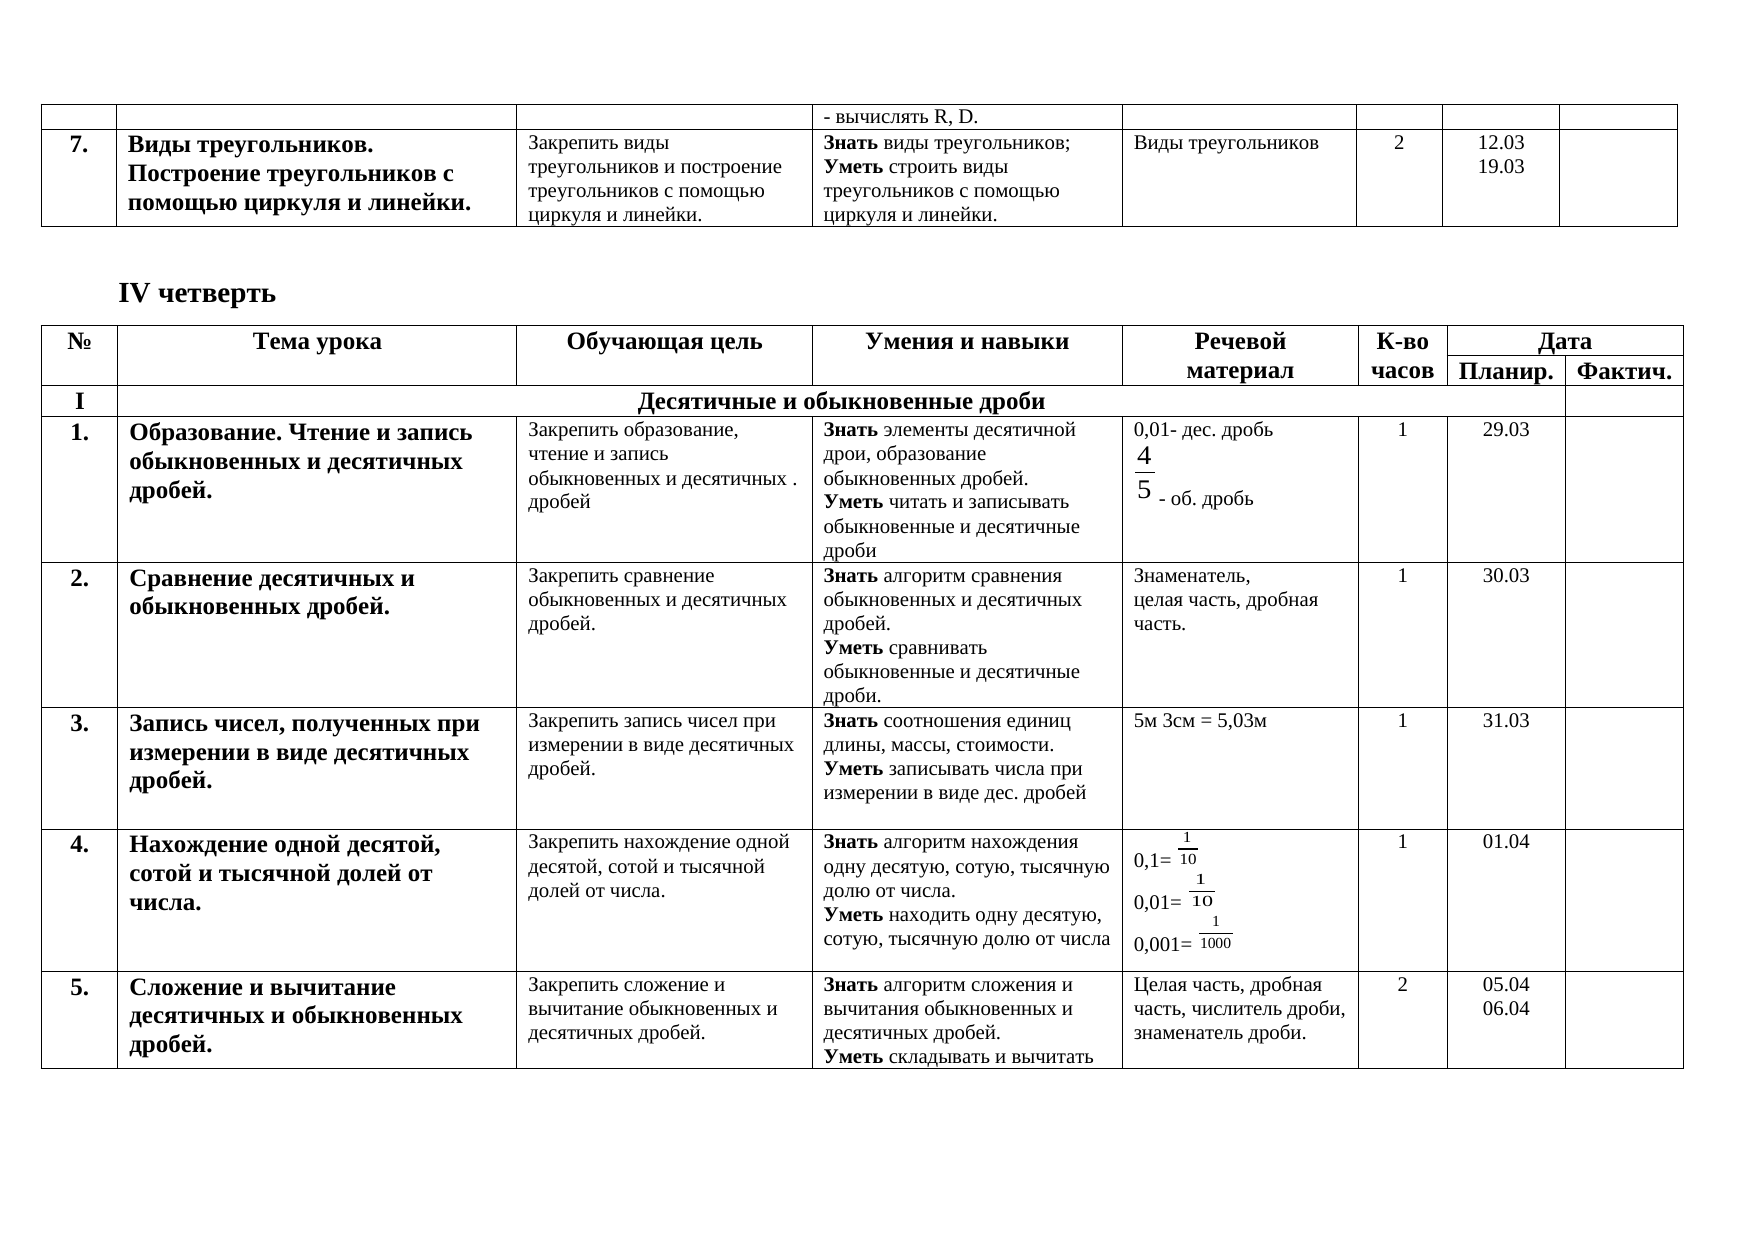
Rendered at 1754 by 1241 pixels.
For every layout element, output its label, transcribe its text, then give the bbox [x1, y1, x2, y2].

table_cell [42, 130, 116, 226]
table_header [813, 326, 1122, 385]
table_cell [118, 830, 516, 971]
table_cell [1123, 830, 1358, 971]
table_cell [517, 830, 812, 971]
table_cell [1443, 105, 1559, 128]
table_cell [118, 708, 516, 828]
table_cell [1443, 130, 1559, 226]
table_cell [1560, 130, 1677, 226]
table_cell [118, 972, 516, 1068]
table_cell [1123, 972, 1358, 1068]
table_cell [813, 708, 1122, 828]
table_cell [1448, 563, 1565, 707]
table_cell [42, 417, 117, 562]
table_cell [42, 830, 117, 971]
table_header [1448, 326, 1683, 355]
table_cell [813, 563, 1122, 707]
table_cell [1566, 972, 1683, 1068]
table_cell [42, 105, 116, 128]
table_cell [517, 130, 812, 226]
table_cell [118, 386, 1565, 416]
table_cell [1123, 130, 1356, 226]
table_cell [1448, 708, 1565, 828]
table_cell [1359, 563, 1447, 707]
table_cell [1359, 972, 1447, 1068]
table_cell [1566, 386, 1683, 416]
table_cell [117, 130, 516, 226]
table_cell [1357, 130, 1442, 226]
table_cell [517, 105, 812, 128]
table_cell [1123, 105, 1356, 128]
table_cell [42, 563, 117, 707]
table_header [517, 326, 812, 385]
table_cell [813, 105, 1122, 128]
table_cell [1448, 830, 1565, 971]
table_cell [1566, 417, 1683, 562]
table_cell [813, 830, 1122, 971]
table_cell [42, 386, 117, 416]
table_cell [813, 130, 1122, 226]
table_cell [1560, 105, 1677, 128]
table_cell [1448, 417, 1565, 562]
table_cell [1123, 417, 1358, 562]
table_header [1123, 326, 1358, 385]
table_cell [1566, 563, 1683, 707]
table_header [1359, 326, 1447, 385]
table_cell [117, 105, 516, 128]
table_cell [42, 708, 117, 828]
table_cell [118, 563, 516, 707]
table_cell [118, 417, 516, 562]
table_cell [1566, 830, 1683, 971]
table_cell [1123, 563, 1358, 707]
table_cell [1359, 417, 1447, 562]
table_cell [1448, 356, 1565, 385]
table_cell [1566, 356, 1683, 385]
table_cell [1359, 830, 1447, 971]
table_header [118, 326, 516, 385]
text IV четверть [118, 275, 1680, 308]
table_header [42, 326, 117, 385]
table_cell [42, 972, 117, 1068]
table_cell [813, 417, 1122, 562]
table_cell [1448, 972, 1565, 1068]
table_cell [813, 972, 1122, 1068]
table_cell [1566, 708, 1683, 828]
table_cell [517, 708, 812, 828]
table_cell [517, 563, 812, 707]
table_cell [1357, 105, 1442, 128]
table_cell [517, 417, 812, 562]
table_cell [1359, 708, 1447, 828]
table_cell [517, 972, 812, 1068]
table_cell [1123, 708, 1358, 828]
